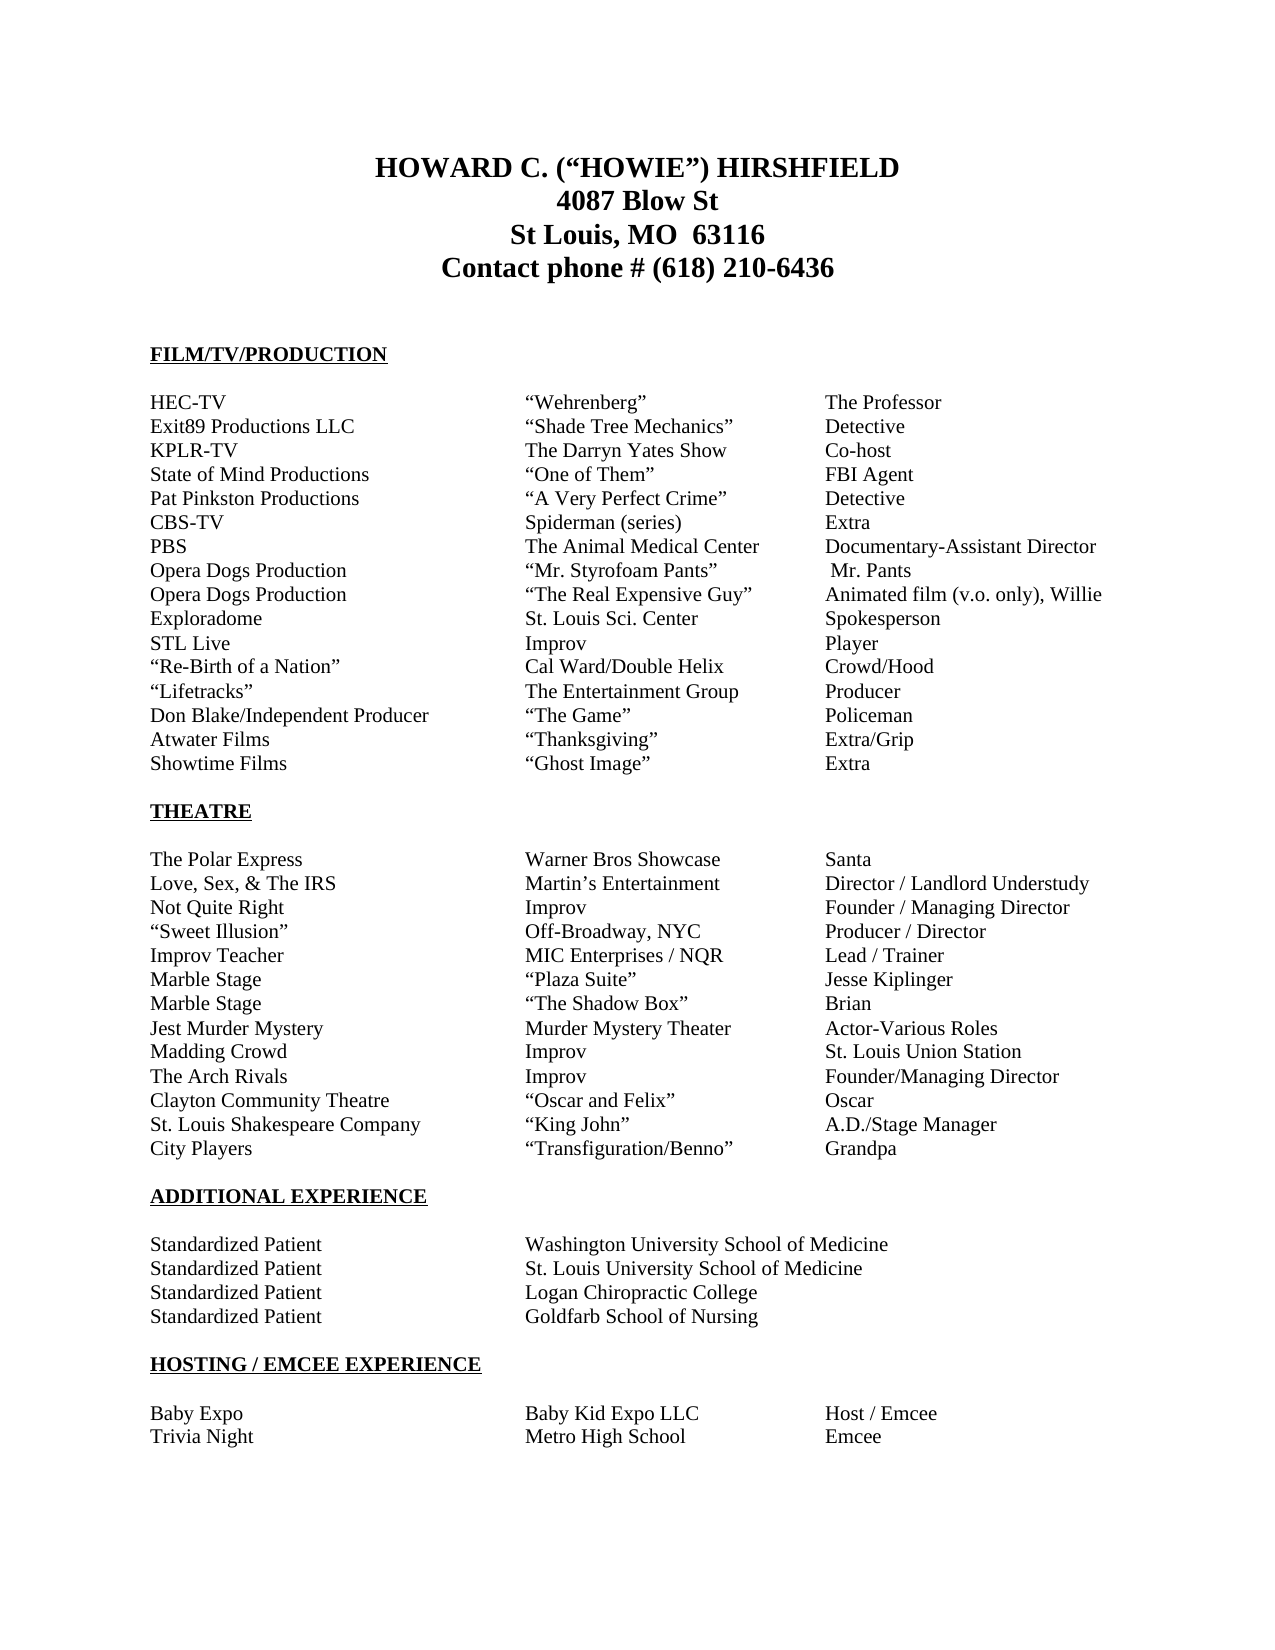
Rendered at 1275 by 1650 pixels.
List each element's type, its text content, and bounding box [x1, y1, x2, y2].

text Opera Dogs Production “Mr. Styrofoam Pants” Mr. Pants [150, 558, 1125, 582]
text Opera Dogs Production “The Real Expensive Guy” Animated film (v.o. only), Willie [150, 582, 1125, 606]
text Baby Expo Baby Kid Expo LLC Host / Emcee [150, 1400, 1256, 1424]
text HOWARD C. (“HOWIE”) HIRSHFIELD [150, 150, 1125, 183]
text Marble Stage “The Shadow Box” Brian [150, 991, 1256, 1015]
text Marble Stage “Plaza Suite” Jesse Kiplinger [150, 967, 1256, 991]
text Jest Murder Mystery Murder Mystery Theater Actor-Various Roles [150, 1015, 1256, 1039]
text Standardized Patient Washington University School of Medicine [150, 1232, 1256, 1256]
text “Re-Birth of a Nation” Cal Ward/Double Helix Crowd/Hood [150, 654, 1125, 678]
text CBS-TV Spiderman (series) Extra [150, 510, 1125, 534]
text State of Mind Productions “One of Them” FBI Agent [150, 462, 1125, 486]
text St. Louis Shakespeare Company “King John” A.D./Stage Manager [150, 1112, 1256, 1136]
text The Arch Rivals Improv Founder/Managing Director [150, 1063, 1256, 1088]
text Showtime Films “Ghost Image” Extra [150, 751, 1256, 775]
text KPLR-TV The Darryn Yates Show Co-host [150, 438, 1125, 462]
text “Lifetracks” The Entertainment Group Producer [150, 678, 1125, 703]
text Standardized Patient St. Louis University School of Medicine [150, 1256, 1256, 1280]
text St Louis, MO 63116 [150, 217, 1125, 251]
text FILM/TV/PRODUCTION [150, 342, 1125, 366]
text Exploradome St. Louis Sci. Center Spokesperson [150, 606, 1125, 630]
text HOSTING / EMCEE EXPERIENCE [150, 1352, 1256, 1376]
text Contact phone # (618) 210-6436 [150, 251, 1125, 284]
text Clayton Community Theatre “Oscar and Felix” Oscar [150, 1088, 1256, 1112]
text ADDITIONAL EXPERIENCE [150, 1184, 1256, 1208]
text Exit89 Productions LLC “Shade Tree Mechanics” Detective [150, 414, 1125, 438]
text “Sweet Illusion” Off-Broadway, NYC Producer / Director [150, 919, 1256, 943]
text Standardized Patient Goldfarb School of Nursing [150, 1304, 1256, 1328]
text Pat Pinkston Productions “A Very Perfect Crime” Detective [150, 486, 1125, 510]
text Love, Sex, & The IRS Martin’s Entertainment Director / Landlord Understudy [150, 871, 1256, 895]
text 4087 Blow St [150, 183, 1125, 217]
text HEC-TV “Wehrenberg” The Professor [150, 390, 1125, 414]
text Atwater Films “Thanksgiving” Extra/Grip [150, 727, 1256, 751]
text Madding Crowd Improv St. Louis Union Station [150, 1039, 1256, 1063]
text Don Blake/Independent Producer “The Game” Policeman [150, 703, 1125, 727]
text City Players “Transfiguration/Benno” Grandpa [150, 1136, 1256, 1160]
text Trivia Night Metro High School Emcee [150, 1424, 1256, 1448]
text Standardized Patient Logan Chiropractic College [150, 1280, 1256, 1304]
text STL Live Improv Player [150, 630, 1125, 654]
text The Polar Express Warner Bros Showcase Santa [150, 847, 1256, 871]
text Not Quite Right Improv Founder / Managing Director [150, 895, 1256, 919]
text Improv Teacher MIC Enterprises / NQR Lead / Trainer [150, 943, 1256, 967]
text PBS The Animal Medical Center Documentary-Assistant Director [150, 534, 1125, 558]
text THEATRE [150, 799, 1256, 823]
